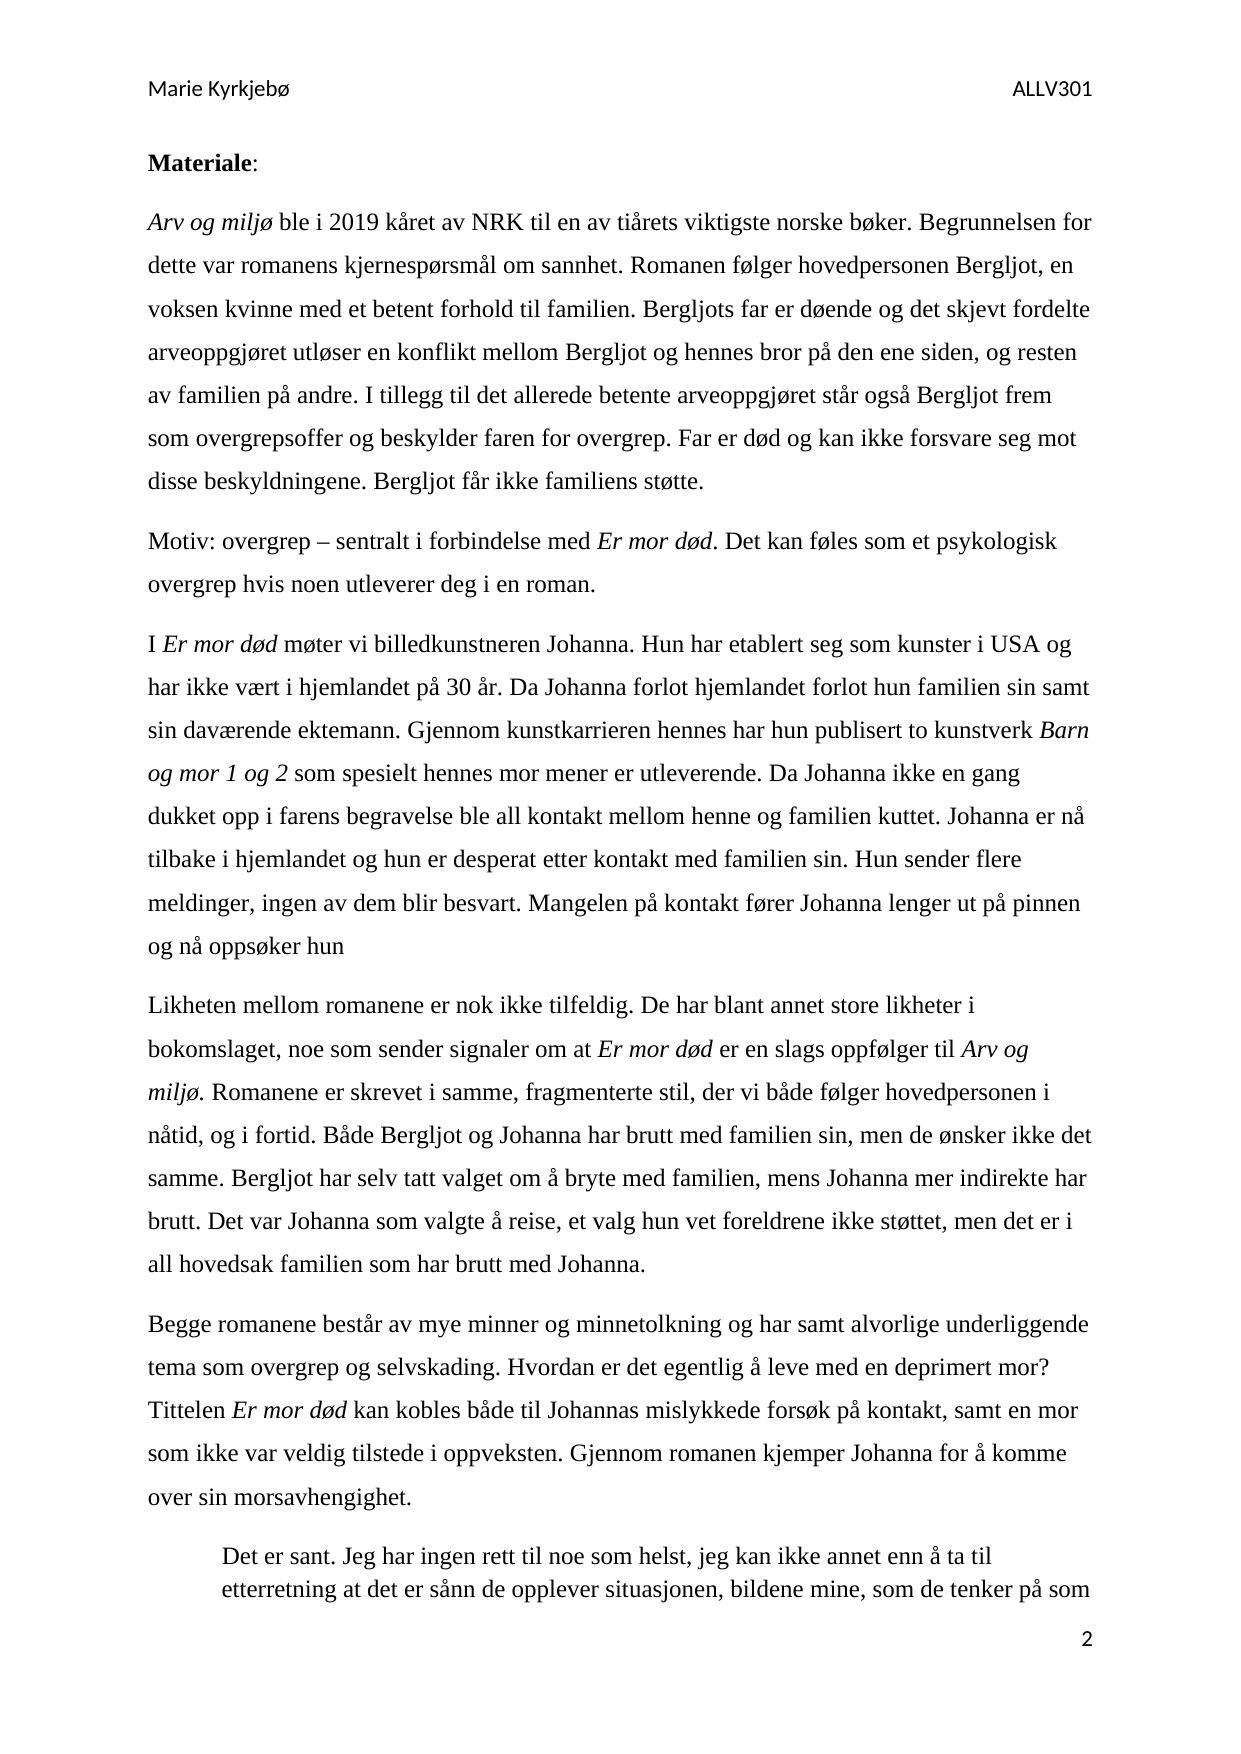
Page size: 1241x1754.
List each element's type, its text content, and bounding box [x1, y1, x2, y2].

text Materiale: [148, 148, 1093, 176]
text Arv og miljø ble i 2019 kåret av NRK til en av tiårets viktigste norske bøker. Begrunnelsen for dette var romanens kjernespørsmål om sannhet. Romanen følger hovedpersonen Bergljot, en voksen kvinne med et betent forhold til familien. Bergljots far er døende og det skjevt fordelte arveoppgjøret utløser en konflikt mellom Bergljot og hennes bror på den ene siden, og resten av familien på andre. I tillegg til det allerede betente arveoppgjøret står også Bergljot frem som overgrepsoffer og beskylder faren for overgrep. Far er død og kan ikke forsvare seg mot disse beskyldningene. Bergljot får ikke familiens støtte. [148, 207, 1093, 495]
text Motiv: overgrep – sentralt i forbindelse med Er mor død. Det kan føles som et psykologisk overgrep hvis noen utleverer deg i en roman. [148, 526, 1093, 598]
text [221, 1541, 1093, 1603]
text I Er mor død møter vi billedkunstneren Johanna. Hun har etablert seg som kunster i USA og har ikke vært i hjemlandet på 30 år. Da Johanna forlot hjemlandet forlot hun familien sin samt sin daværende ektemann. Gjennom kunstkarrieren hennes har hun publisert to kunstverk Barn og mor 1 og 2 som spesielt hennes mor mener er utleverende. Da Johanna ikke en gang dukket opp i farens begravelse ble all kontakt mellom henne og familien kuttet. Johanna er nå tilbake i hjemlandet og hun er desperat etter kontakt med familien sin. Hun sender flere meldinger, ingen av dem blir besvart. Mangelen på kontakt fører Johanna lenger ut på pinnen og nå oppsøker hun [148, 629, 1093, 959]
text Begge romanene består av mye minner og minnetolkning og har samt alvorlige underliggende tema som overgrep og selvskading. Hvordan er det egentlig å leve med en deprimert mor? Tittelen Er mor død kan kobles både til Johannas mislykkede forsøk på kontakt, samt en mor som ikke var veldig tilstede i oppveksten. Gjennom romanen kjemper Johanna for å komme over sin morsavhengighet. [148, 1309, 1093, 1510]
text Likheten mellom romanene er nok ikke tilfeldig. De har blant annet store likheter i bokomslaget, noe som sender signaler om at Er mor død er en slags oppfølger til Arv og miljø. Romanene er skrevet i samme, fragmenterte stil, der vi både følger hovedpersonen i nåtid, og i fortid. Både Bergljot og Johanna har brutt med familien sin, men de ønsker ikke det samme. Bergljot har selv tatt valget om å bryte med familien, mens Johanna mer indirekte har brutt. Det var Johanna som valgte å reise, et valg hun vet foreldrene ikke støttet, men det er i all hovedsak familien som har brutt med Johanna. [148, 991, 1093, 1278]
